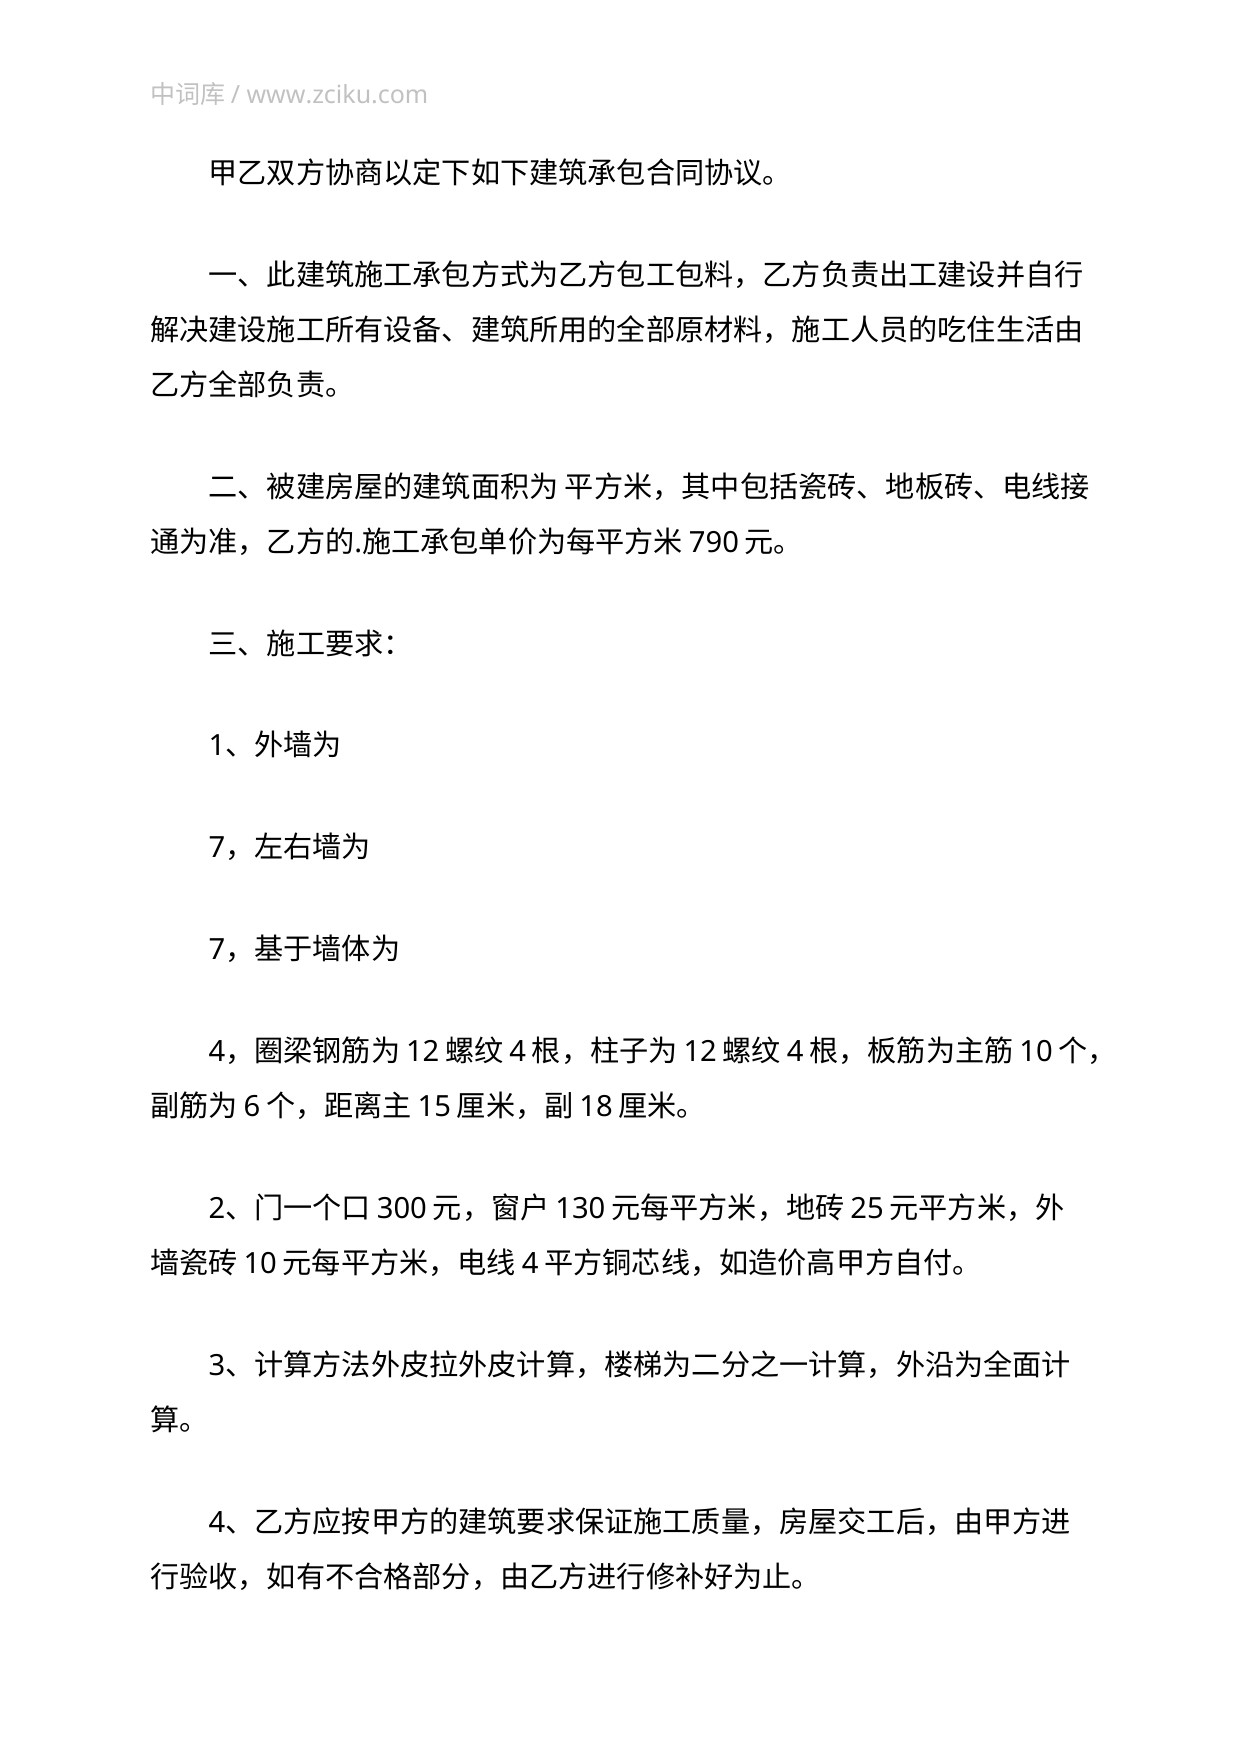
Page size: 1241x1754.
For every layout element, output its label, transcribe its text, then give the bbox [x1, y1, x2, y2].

text 三、施工要求： [150, 620, 1090, 662]
text 4、乙方应按甲方的建筑要求保证施工质量，房屋交工后，由甲方进行验收，如有不合格部分，由乙方进行修补好为止。 [150, 1499, 1090, 1596]
text 甲乙双方协商以定下如下建筑承包合同协议。 [150, 150, 1090, 192]
text 1、外墙为 [150, 722, 1090, 764]
text 7，基于墙体为 [150, 926, 1090, 968]
text 7，左右墙为 [150, 824, 1090, 866]
text 二、被建房屋的建筑面积为 平方米，其中包括瓷砖、地板砖、电线接通为准，乙方的.施工承包单价为每平方米790元。 [150, 463, 1090, 561]
text 一、此建筑施工承包方式为乙方包工包料，乙方负责出工建设并自行解决建设施工所有设备、建筑所用的全部原材料，施工人员的吃住生活由乙方全部负责。 [150, 252, 1090, 404]
text 4，圈梁钢筋为12螺纹4根，柱子为12螺纹4根，板筋为主筋10个，副筋为6个，距离主15厘米，副18厘米。 [150, 1028, 1090, 1125]
text 3、计算方法外皮拉外皮计算，楼梯为二分之一计算，外沿为全面计算。 [150, 1342, 1090, 1439]
text 2、门一个口300元，窗户130元每平方米，地砖25元平方米，外墙瓷砖10元每平方米，电线4平方铜芯线，如造价高甲方自付。 [150, 1185, 1090, 1282]
